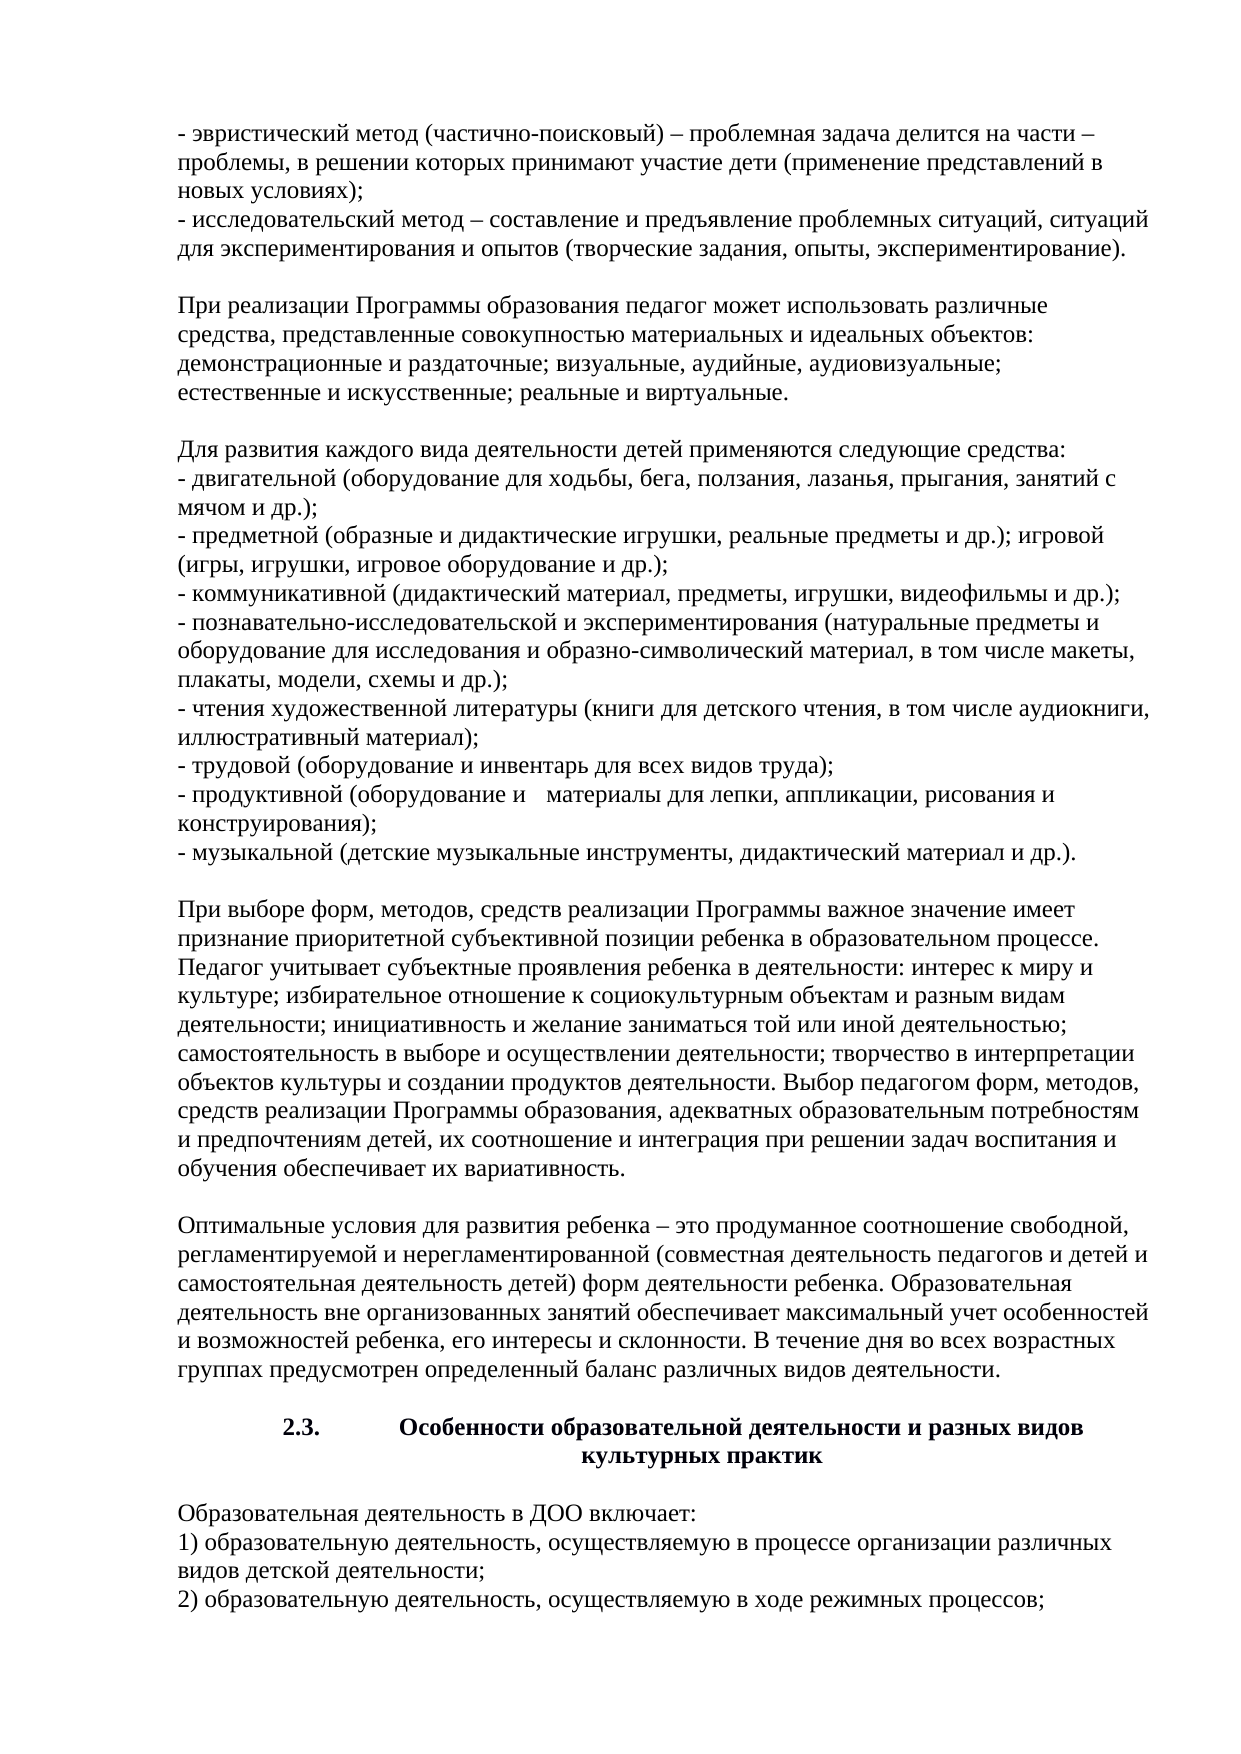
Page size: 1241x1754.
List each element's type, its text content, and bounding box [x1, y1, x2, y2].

text - двигательной (оборудование для ходьбы, бега, ползания, лазанья, прыгания, занятий с мячом и др.); [177, 463, 1152, 521]
text - музыкальной (детские музыкальные инструменты, дидактический материал и др.). [177, 837, 1152, 866]
text Оптимальные условия для развития ребенка – это продуманное соотношение свободной, регламентируемой и нерегламентированной (совместная деятельность педагогов и детей и самостоятельная деятельность детей) форм деятельности ребенка. Образовательная деятельность вне организованных занятий обеспечивает максимальный учет особенностей и возможностей ребенка, его интересы и склонности. В течение дня во всех возрастных группах предусмотрен определенный баланс различных видов деятельности. [177, 1211, 1152, 1383]
text - познавательно-исследовательской и экспериментирования (натуральные предметы и оборудование для исследования и образно-символический материал, в том числе макеты, плакаты, модели, схемы и др.); [177, 607, 1152, 693]
list Особенности образовательной деятельности и разных видов культурных практик [215, 1412, 1152, 1469]
text - исследовательский метод – составление и предъявление проблемных ситуаций, ситуаций для экспериментирования и опытов (творческие задания, опыты, экспериментирование). [177, 204, 1152, 262]
text - коммуникативной (дидактический материал, предметы, игрушки, видеофильмы и др.); [177, 578, 1152, 607]
text - эвристический метод (частично-поисковый) – проблемная задача делится на части – проблемы, в решении которых принимают участие дети (применение представлений в новых условиях); [177, 118, 1152, 204]
text - чтения художественной литературы (книги для детского чтения, в том числе аудиокниги, иллюстративный материал); [177, 693, 1152, 751]
text 2) образовательную деятельность, осуществляемую в ходе режимных процессов; [177, 1584, 1152, 1613]
text - предметной (образные и дидактические игрушки, реальные предметы и др.); игровой (игры, игрушки, игровое оборудование и др.); [177, 521, 1152, 578]
text При выборе форм, методов, средств реализации Программы важное значение имеет признание приоритетной субъективной позиции ребенка в образовательном процессе. Педагог учитывает субъектные проявления ребенка в деятельности: интерес к миру и культуре; избирательное отношение к социокультурным объектам и разным видам деятельности; инициативность и желание заниматься той или иной деятельностью; самостоятельность в выборе и осуществлении деятельности; творчество в интерпретации объектов культуры и создании продуктов деятельности. Выбор педагогом форм, методов, средств реализации Программы образования, адекватных образовательным потребностям и предпочтениям детей, их соотношение и интеграция при решении задач воспитания и обучения обеспечивает их вариативность. [177, 894, 1152, 1182]
text - трудовой (оборудование и инвентарь для всех видов труда); [177, 751, 1152, 779]
text 1) образовательную деятельность, осуществляемую в процессе организации различных видов детской деятельности; [177, 1527, 1152, 1584]
text При реализации Программы образования педагог может использовать различные средства, представленные совокупностью материальных и идеальных объектов: [177, 291, 1152, 348]
text - продуктивной (оборудование и материалы для лепки, аппликации, рисования и конструирования); [177, 779, 1152, 837]
text Для развития каждого вида деятельности детей применяются следующие средства: [177, 434, 1152, 463]
text Образовательная деятельность в ДОО включает: [177, 1498, 1152, 1527]
text демонстрационные и раздаточные; визуальные, аудийные, аудиовизуальные; естественные и искусственные; реальные и виртуальные. [177, 348, 1152, 406]
